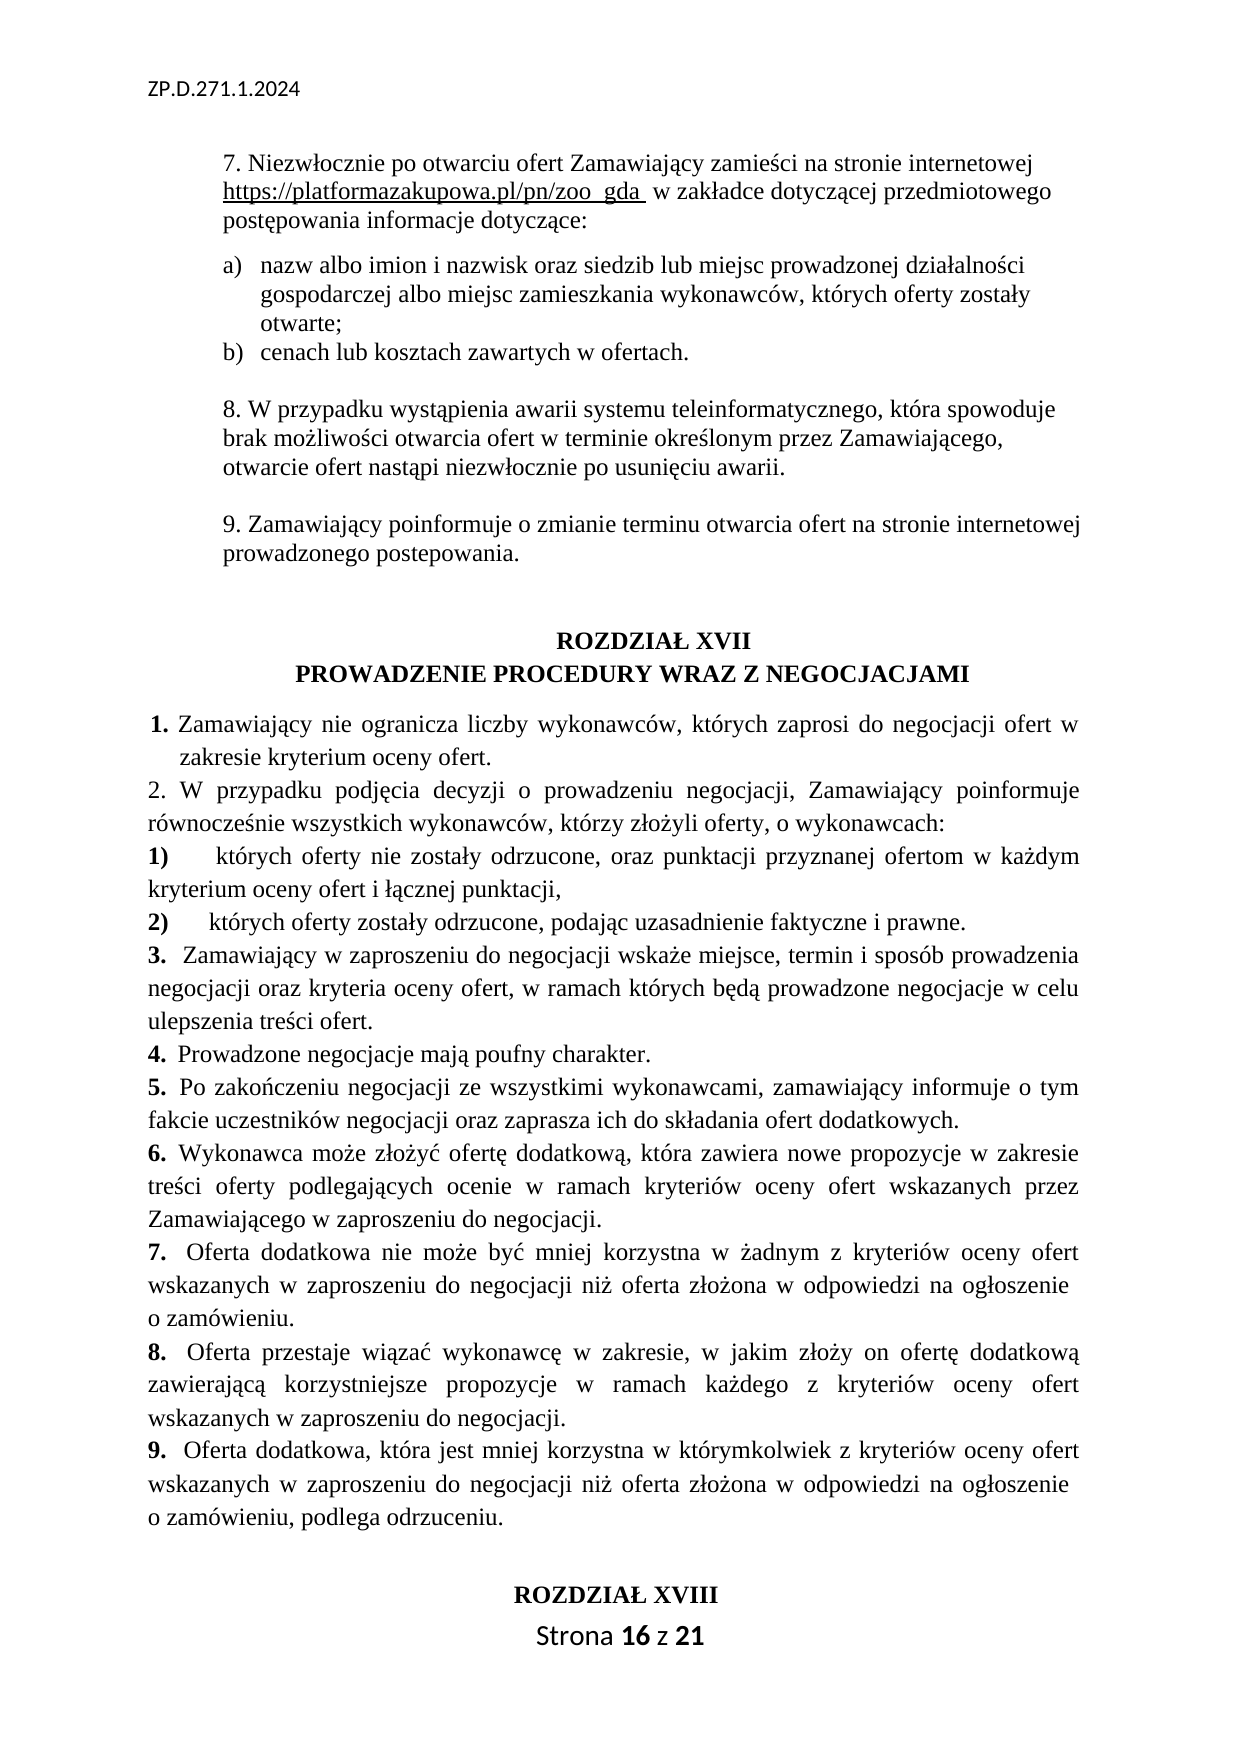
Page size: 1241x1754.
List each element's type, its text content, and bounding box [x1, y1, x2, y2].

list cenach lub kosztach zawartych w ofertach. [223, 337, 1093, 366]
list Oferta przestaje wiązać wykonawcę w zakresie, w jakim złoży on ofertę dodatkową zawierającą korzystniejsze propozycje w ramach każdego z kryteriów oceny ofert wskazanych w zaproszeniu do negocjacji. [148, 1337, 1080, 1431]
list PROWADZENIE PROCEDURY WRAZ Z NEGOCJACJAMI [223, 659, 1085, 688]
text ROZDZIAŁ XVIII [148, 1580, 1085, 1608]
list Prowadzone negocjacje mają poufny charakter. [148, 1039, 1093, 1068]
list Oferta dodatkowa, która jest mniej korzystna w którymkolwiek z kryteriów oceny ofert wskazanych w zaproszeniu do negocjacji niż oferta złożona w odpowiedzi na ogłoszenie o zamówieniu, podlega odrzuceniu. [148, 1436, 1080, 1530]
list nazw albo imion i nazwisk oraz siedzib lub miejsc prowadzonej działalności gospodarczej albo miejsc zamieszkania wykonawców, których oferty zostały otwarte; [223, 251, 1093, 337]
text 2. W przypadku podjęcia decyzji o prowadzeniu negocjacji, Zamawiający poinformuje równocześnie wszystkich wykonawców, którzy złożyli oferty, o wykonawcach: [148, 775, 1080, 837]
text 7. Niezwłocznie po otwarciu ofert Zamawiający zamieści na stronie internetowej https://platformazakupowa.pl/pn/zoo_gda w zakładce dotyczącej przedmiotowego postępowania informacje dotyczące: [223, 148, 1093, 234]
list Zamawiający w zaproszeniu do negocjacji wskaże miejsce, termin i sposób prowadzenia negocjacji oraz kryteria oceny ofert, w ramach których będą prowadzone negocjacje w celu ulepszenia treści ofert. [148, 940, 1080, 1035]
text 1. Zamawiający nie ogranicza liczby wykonawców, których zaprosi do negocjacji ofert w zakresie kryterium oceny ofert. [150, 709, 1080, 771]
list Oferta dodatkowa nie może być mniej korzystna w żadnym z kryteriów oceny ofert wskazanych w zaproszeniu do negocjacji niż oferta złożona w odpowiedzi na ogłoszenie o zamówieniu. [148, 1237, 1080, 1332]
list których oferty nie zostały odrzucone, oraz punktacji przyznanej ofertom w każdym kryterium oceny ofert i łącznej punktacji, [148, 841, 1080, 903]
list 8. W przypadku wystąpienia awarii systemu teleinformatycznego, która spowoduje brak możliwości otwarcia ofert w terminie określonym przez Zamawiającego, otwarcie ofert nastąpi niezwłocznie po usunięciu awarii. [223, 394, 1093, 481]
list Wykonawca może złożyć ofertę dodatkową, która zawiera nowe propozycje w zakresie treści oferty podlegających ocenie w ramach kryteriów oceny ofert wskazanych przez Zamawiającego w zaproszeniu do negocjacji. [148, 1138, 1080, 1233]
list Po zakończeniu negocjacji ze wszystkimi wykonawcami, zamawiający informuje o tym fakcie uczestników negocjacji oraz zaprasza ich do składania ofert dodatkowych. [148, 1072, 1080, 1134]
list 9. Zamawiający poinformuje o zmianie terminu otwarcia ofert na stronie internetowej prowadzonego postepowania. [223, 509, 1093, 567]
list ROZDZIAŁ XVII [223, 626, 1085, 655]
list których oferty zostały odrzucone, podając uzasadnienie faktyczne i prawne. [148, 907, 1093, 936]
